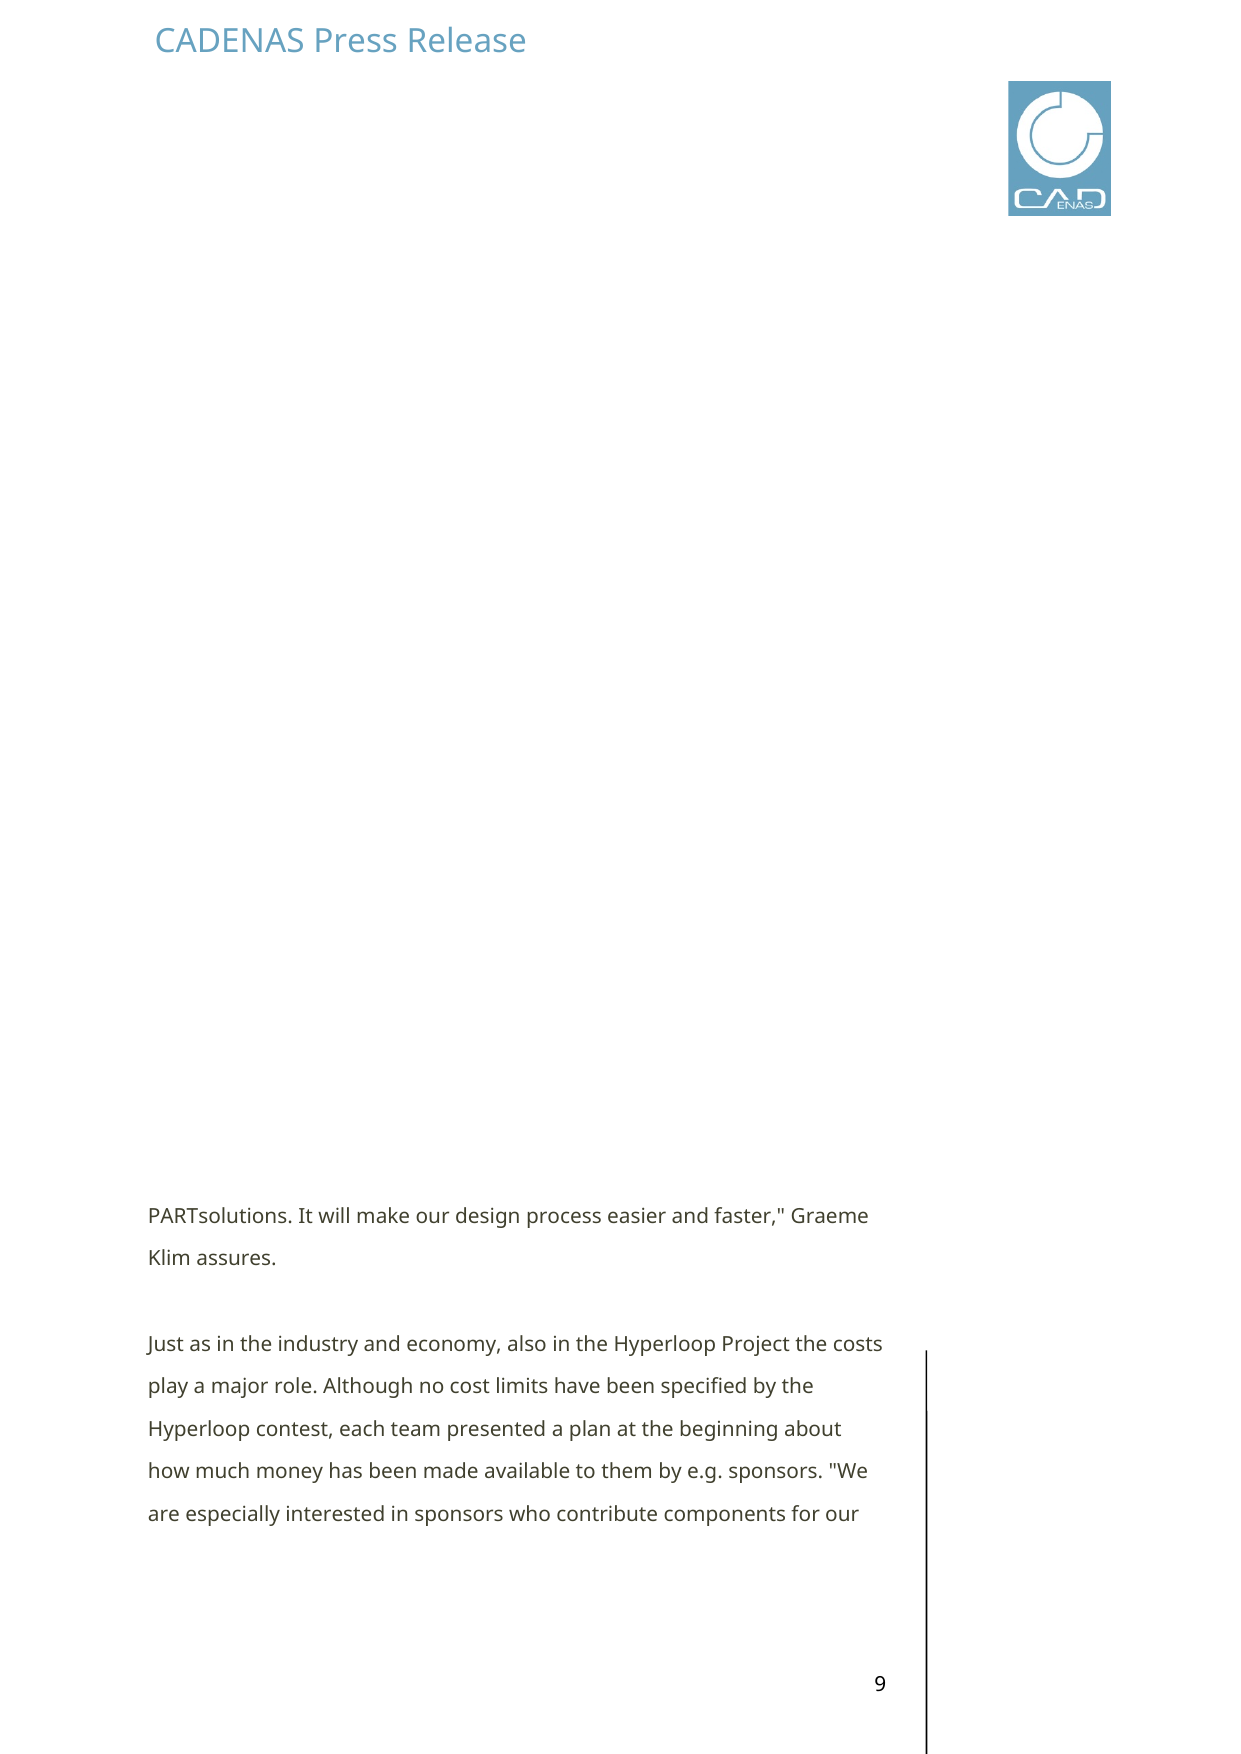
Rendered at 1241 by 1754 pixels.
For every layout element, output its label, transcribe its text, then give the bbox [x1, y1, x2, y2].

text Just as in the industry and economy, also in the Hyperloop Project the costs play a major role. Although no cost limits have been specified by the Hyperloop contest, each team presented a plan at the beginning about how much money has been made available to them by e.g. sponsors. "We are especially interested in sponsors who contribute components for our prototype and that we can fall back on their know-how. That was possible, for instance for the turbine used, which is very expensive," confirms Gabriele Semino of the WARR Hyperloop Team. Support with the finding of suitable components was instantly possible for the Team from Munich with the help of CADENAS. The German software company made the licenses for the Stategic Parts Management PARTsolutions available for them. Sponsors also play a central role for the Canadian Hyperloop Team. "Even with our costs plans we set up, surprise costs came up time and again in the course of the project. Fortunately, our sponsors are very generous and support us. All of the companies who support us, including CADENAS, are very excited about the Hyperloop Project in general and the work of our team. Mostly the thought of supporting and training the next generation of engineers is paramount to them," says Graeme Klim from RIHT. [148, 1329, 886, 1527]
picture [1008, 81, 1111, 216]
text The Hyperloop wheel system from Ryerson's International Hyperloop Team consists of around 204 components, 162 standard parts of which were used. In order to speed up the design process, the Canadian Hyperloop Team uses National Aerospace Standards (NAS), supplied to the Aerospace Industries Association (AIA) and IHS Markit in cooperation with CADENAS. During the CADENAS Industry-Forum, the RIHT Team showed how easy it is to find and download the 3D CAD models in the NAS product catalog, and then to integrate into the existing design in the CAD system CATIA. "The Strategic Parts Management PARTsolutions from CADENAS would of course make finding components that much easier. As soon as we change our previous CATIA student version to the regular version, we will use PARTsolutions. It will make our design process easier and faster," Graeme Klim assures. [148, 1201, 886, 1272]
